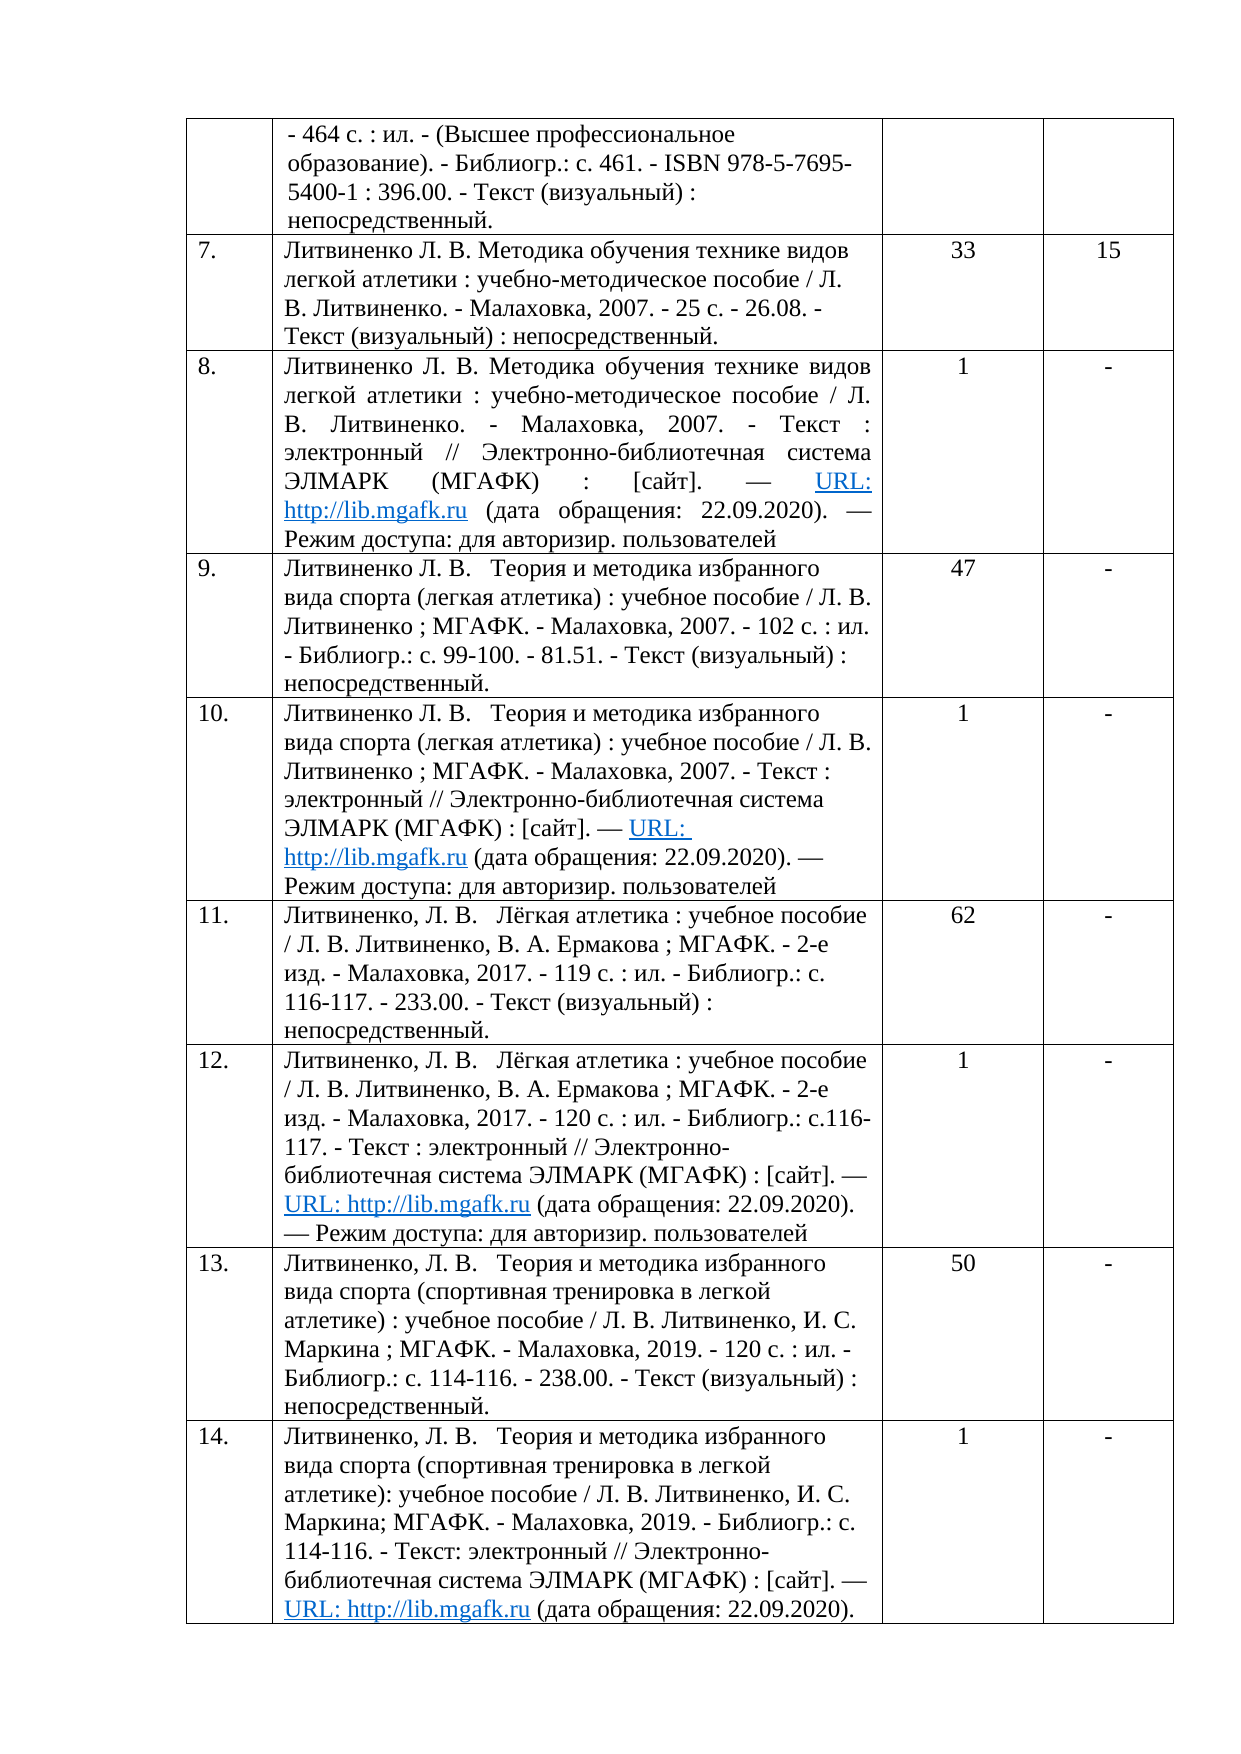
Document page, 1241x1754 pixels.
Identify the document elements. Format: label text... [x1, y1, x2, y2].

table_cell 12. [187, 1045, 272, 1247]
table_cell 8 [1044, 119, 1173, 234]
table_cell - [1044, 901, 1173, 1044]
table_cell Литвиненко, Л. В. Теория и методика избранного вида спорта (спортивная тренировка в легкой атлетике) : учебное пособие / Л. В. Литвиненко, И. С. Маркина ; МГАФК. - Малаховка, 2019. - 120 с. : ил. - Библиогр.: с. 114-116. - 238.00. - Текст (визуальный) : непосредственный. [273, 1248, 882, 1420]
table_cell 10. [187, 698, 272, 899]
table_cell - [1044, 1248, 1173, 1420]
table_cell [273, 119, 882, 234]
table_cell 11. [187, 901, 272, 1044]
table_cell - [1044, 698, 1173, 899]
table_cell 62 [883, 901, 1043, 1044]
table_cell 1 [883, 351, 1043, 552]
table_cell 1 [883, 1421, 1043, 1622]
table_cell 7. [187, 235, 272, 350]
table_cell 9. [187, 554, 272, 697]
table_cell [273, 1421, 882, 1622]
table_cell 13. [187, 1248, 272, 1420]
table_cell Литвиненко, Л. В. Лёгкая атлетика : учебное пособие / Л. В. Литвиненко, В. А. Ермакова ; МГАФК. - 2-е изд. - Малаховка, 2017. - 120 с. : ил. - Библиогр.: с.116-117. - Текст : электронный // Электронно-библиотечная система ЭЛМАРК (МГАФК) : [сайт]. — URL: http://lib.mgafk.ru (дата обращения: 22.09.2020). — Режим доступа: для авторизир. пользователей [273, 1045, 882, 1247]
table_cell - [1044, 1421, 1173, 1622]
table_cell 15 [1044, 235, 1173, 350]
table_cell Литвиненко Л. В. Методика обучения технике видов легкой атлетики : учебно-методическое пособие / Л. В. Литвиненко. - Малаховка, 2007. - Текст : электронный // Электронно-библиотечная система ЭЛМАРК (МГАФК) : [сайт]. — URL: http://lib.mgafk.ru (дата обращения: 22.09.2020). — Режим доступа: для авторизир. пользователей [273, 351, 882, 552]
table_cell 8. [187, 351, 272, 552]
table_cell 50 [883, 1248, 1043, 1420]
table_cell Литвиненко Л. В. Методика обучения технике видов легкой атлетики : учебно-методическое пособие / Л. В. Литвиненко. - Малаховка, 2007. - 25 с. - 26.08. - Текст (визуальный) : непосредственный. [273, 235, 882, 350]
table_cell 1 [883, 698, 1043, 899]
table_cell - [1044, 554, 1173, 697]
table_cell - [1044, 1045, 1173, 1247]
table_cell Литвиненко Л. В. Теория и методика избранного вида спорта (легкая атлетика) : учебное пособие / Л. В. Литвиненко ; МГАФК. - Малаховка, 2007. - Текст : электронный // Электронно-библиотечная система ЭЛМАРК (МГАФК) : [сайт]. — URL: http://lib.mgafk.ru (дата обращения: 22.09.2020). — Режим доступа: для авторизир. пользователей [273, 698, 882, 899]
table_cell - [1044, 351, 1173, 552]
table_cell Литвиненко, Л. В. Лёгкая атлетика : учебное пособие / Л. В. Литвиненко, В. А. Ермакова ; МГАФК. - 2-е изд. - Малаховка, 2017. - 119 с. : ил. - Библиогр.: с. 116-117. - 233.00. - Текст (визуальный) : непосредственный. [273, 901, 882, 1044]
table_cell 47 [883, 554, 1043, 697]
table_cell 95 [883, 119, 1043, 234]
table_cell Литвиненко Л. В. Теория и методика избранного вида спорта (легкая атлетика) : учебное пособие / Л. В. Литвиненко ; МГАФК. - Малаховка, 2007. - 102 с. : ил. - Библиогр.: с. 99-100. - 81.51. - Текст (визуальный) : непосредственный. [273, 554, 882, 697]
table_cell 33 [883, 235, 1043, 350]
table_cell 6. [187, 119, 272, 234]
table_cell 14. [187, 1421, 272, 1622]
table_cell 1 [883, 1045, 1043, 1247]
